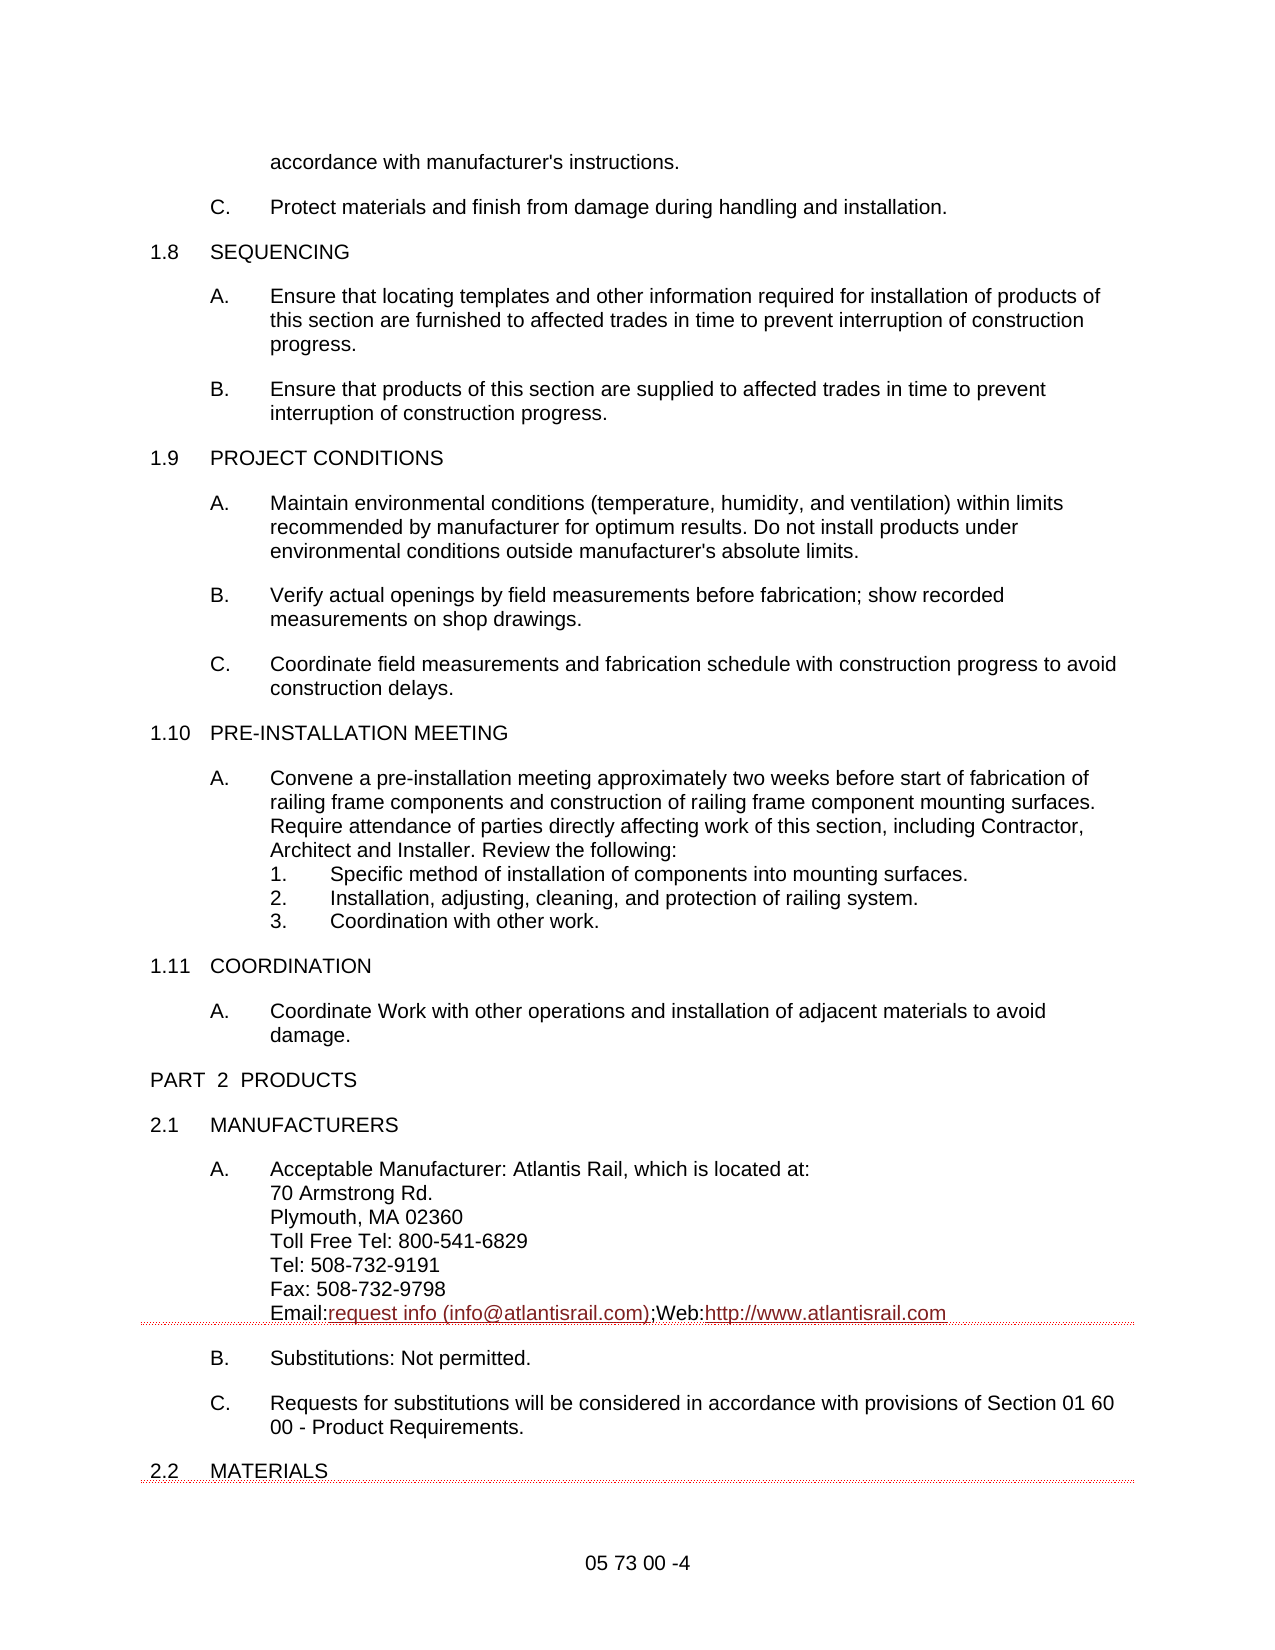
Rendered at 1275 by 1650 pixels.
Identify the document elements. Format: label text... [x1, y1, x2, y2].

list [210, 150, 1125, 174]
list COORDINATION [150, 954, 1125, 978]
list Verify actual openings by field measurements before fabrication; show recorded measurements on shop drawings. [210, 583, 1125, 631]
list Ensure that locating templates and other information required for installation of products of this section are furnished to affected trades in time to prevent interruption of construction progress. [210, 284, 1125, 356]
list PRODUCTS [150, 1068, 1125, 1092]
list SEQUENCING [150, 239, 1125, 263]
list MANUFACTURERS [150, 1112, 1125, 1136]
list Coordination with other work. [270, 909, 1125, 933]
list Ensure that products of this section are supplied to affected trades in time to prevent interruption of construction progress. [210, 377, 1125, 425]
list Coordinate field measurements and fabrication schedule with construction progress to avoid construction delays. [210, 652, 1125, 700]
list Protect materials and finish from damage during handling and installation. [210, 195, 1125, 219]
list Maintain environmental conditions (temperature, humidity, and ventilation) within limits recommended by manufacturer for optimum results. Do not install products under environmental conditions outside manufacturer's absolute limits. [210, 491, 1125, 562]
list Coordinate Work with other operations and installation of adjacent materials to avoid damage. [210, 999, 1125, 1047]
list Convene a pre-installation meeting approximately two weeks before start of fabrication of railing frame components and construction of railing frame component mounting surfaces. Require attendance of parties directly affecting work of this section, including Contractor, Architect and Installer. Review the following: [210, 766, 1125, 861]
list PRE-INSTALLATION MEETING [150, 721, 1125, 745]
list PROJECT CONDITIONS [150, 446, 1125, 470]
list Acceptable Manufacturer: Atlantis Rail, which is located at: 70 Armstrong Rd. Plymouth, MA 02360 Toll Free Tel: 800-541-6829 Tel: 508-732-9191 Fax: 508-732-9798 Email: request info (info@atlantisrail.com);Web: http://www.atlantisrail.com [210, 1157, 1125, 1325]
list Substitutions: Not permitted. [210, 1346, 1125, 1370]
list MATERIALS [150, 1459, 1125, 1483]
list Installation, adjusting, cleaning, and protection of railing system. [270, 885, 1125, 909]
list Requests for substitutions will be considered in accordance with provisions of Section 01 60 00 - Product Requirements. [210, 1391, 1125, 1438]
list Specific method of installation of components into mounting surfaces. [270, 861, 1125, 885]
